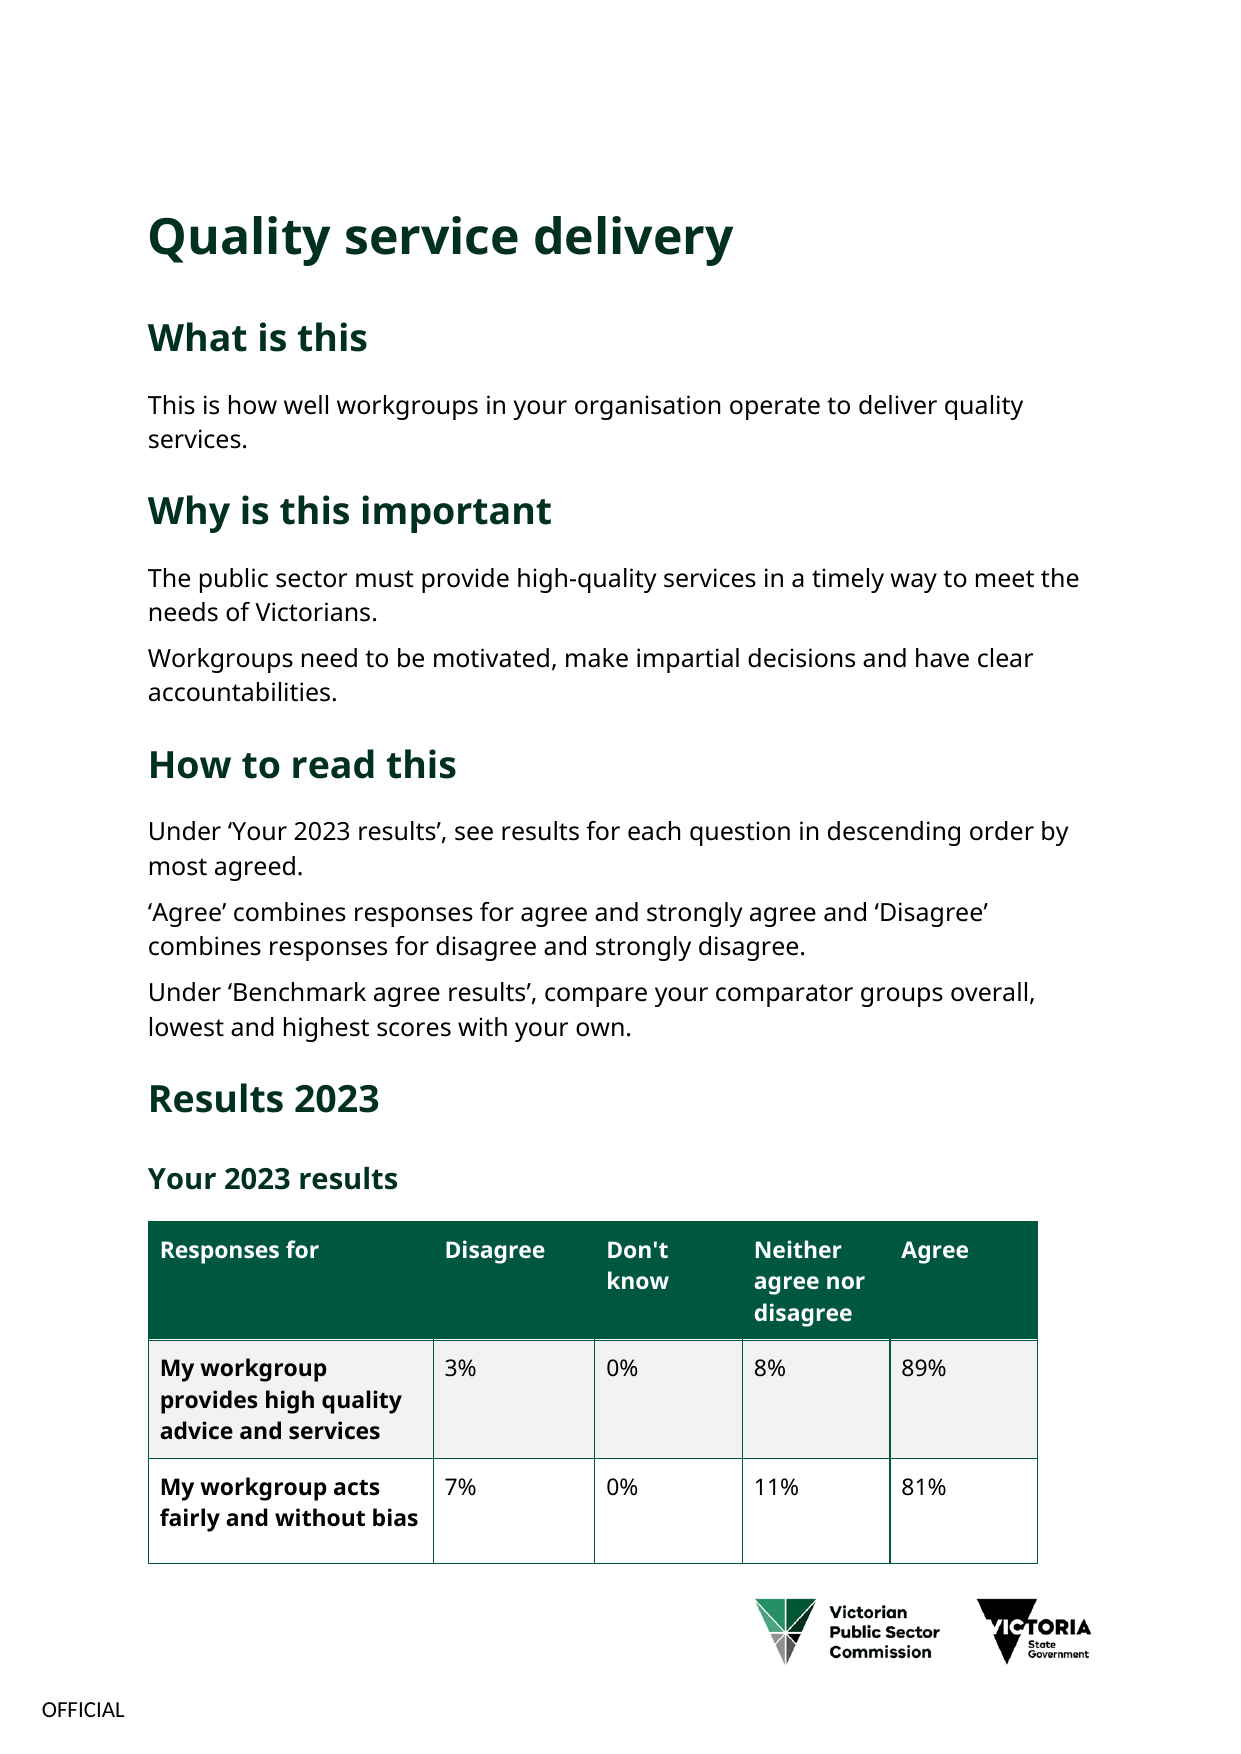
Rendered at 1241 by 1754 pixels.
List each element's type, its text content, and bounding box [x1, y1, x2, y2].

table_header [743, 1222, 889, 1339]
subtitle Results 2023 [148, 1072, 1092, 1123]
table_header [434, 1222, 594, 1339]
subtitle How to read this [148, 738, 1092, 789]
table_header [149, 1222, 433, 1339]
text Workgroups need to be motivated, make impartial decisions and have clear accountabilities. [148, 641, 1092, 709]
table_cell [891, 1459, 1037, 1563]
text ‘Agree’ combines responses for agree and strongly agree and ‘Disagree’ combines responses for disagree and strongly disagree. [148, 894, 1092, 963]
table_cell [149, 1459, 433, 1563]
subtitle Your 2023 results [148, 1159, 1092, 1198]
text The public sector must provide high-quality services in a timely way to meet the needs of Victorians. [148, 560, 1092, 628]
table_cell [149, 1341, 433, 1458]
subtitle What is this [148, 311, 1092, 362]
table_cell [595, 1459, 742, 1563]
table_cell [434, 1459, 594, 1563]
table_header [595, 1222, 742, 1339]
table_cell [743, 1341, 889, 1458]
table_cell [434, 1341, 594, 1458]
text This is how well workgroups in your organisation operate to deliver quality services. [148, 387, 1092, 455]
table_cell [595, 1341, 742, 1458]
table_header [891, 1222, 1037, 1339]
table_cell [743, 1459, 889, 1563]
text Under ‘Your 2023 results’, see results for each question in descending order by most agreed. [148, 814, 1092, 882]
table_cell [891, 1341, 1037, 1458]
subtitle Quality service delivery [148, 201, 1092, 269]
subtitle Why is this important [148, 484, 1092, 536]
picture [754, 1598, 1093, 1666]
text Under ‘Benchmark agree results’, compare your comparator groups overall, lowest and highest scores with your own. [148, 975, 1092, 1043]
